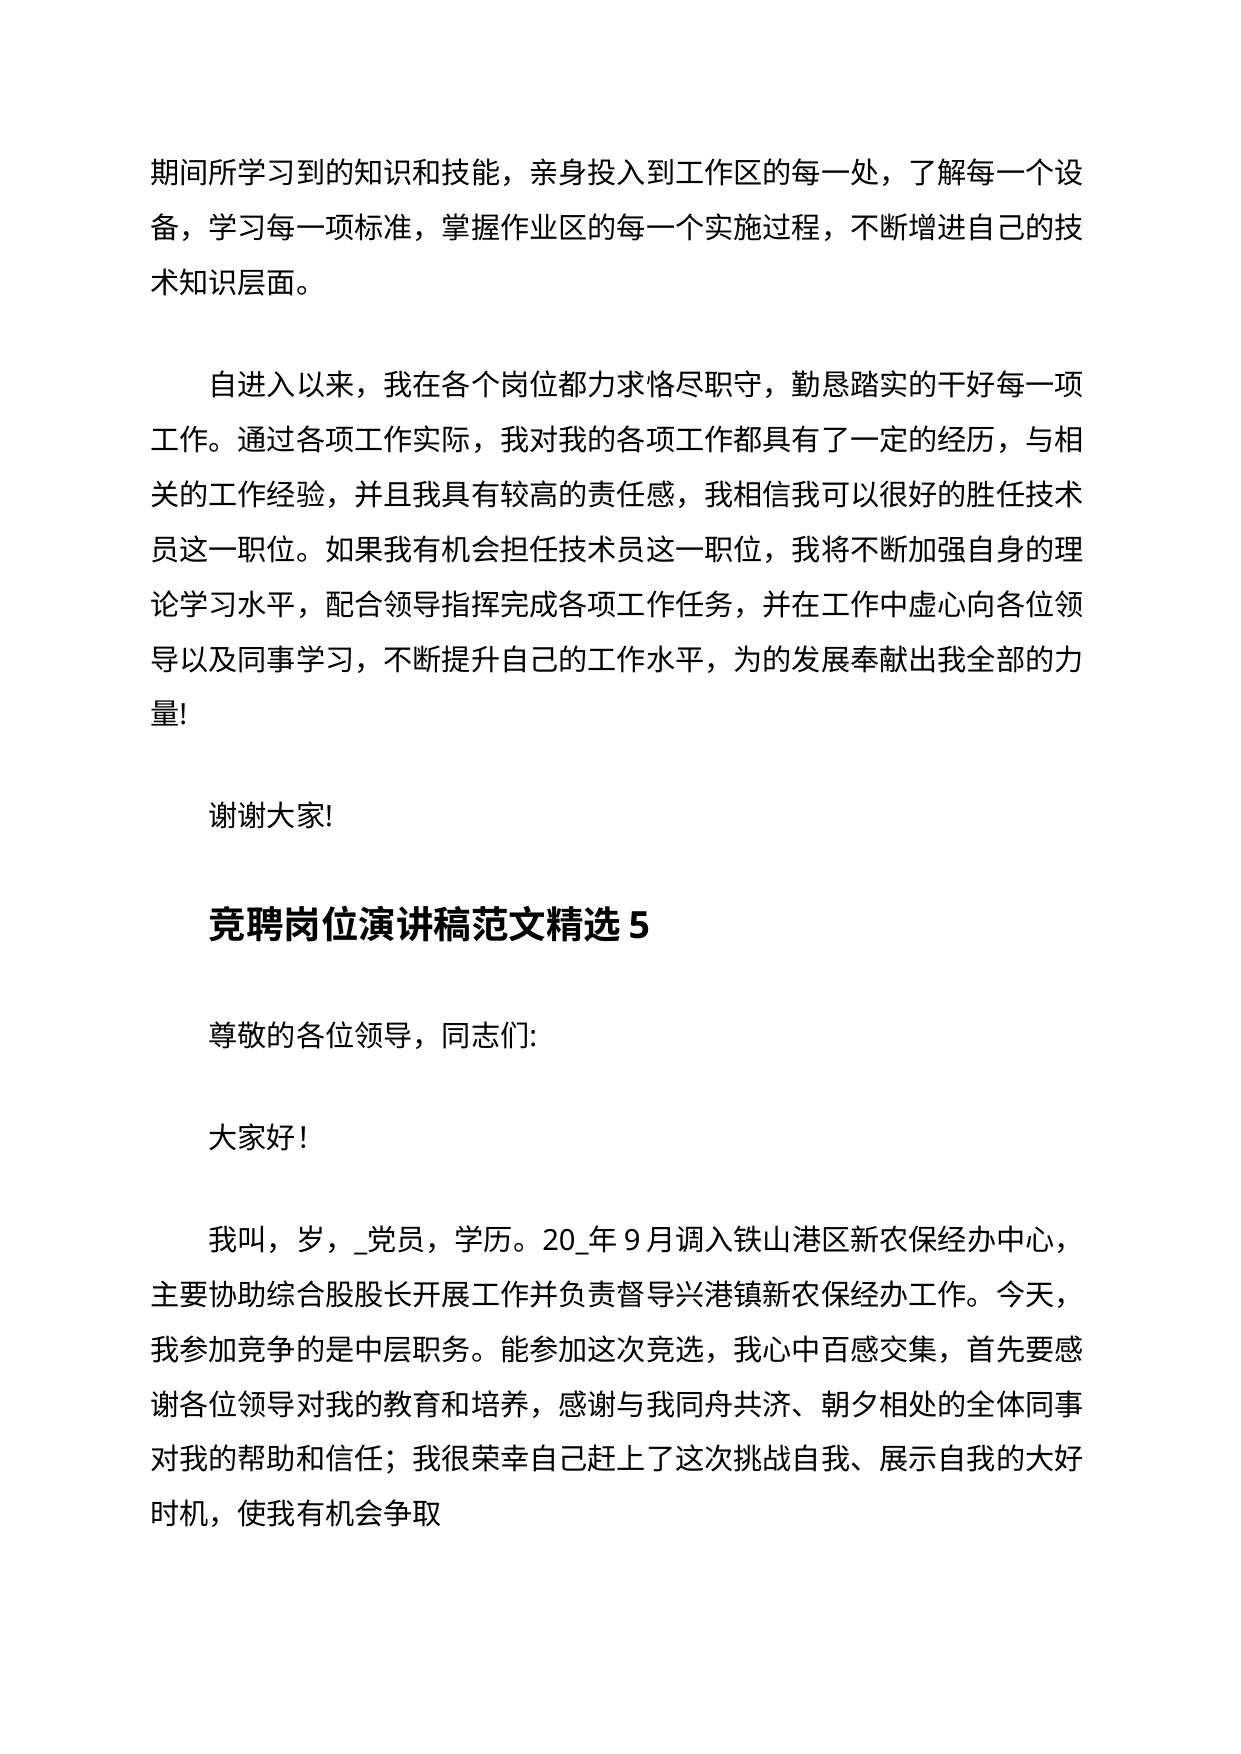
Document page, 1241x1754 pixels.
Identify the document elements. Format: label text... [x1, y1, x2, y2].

text 大家好！ [150, 1114, 1090, 1157]
text 尊敬的各位领导，同志们: [150, 1012, 1090, 1055]
text 自进入以来，我在各个岗位都力求恪尽职守，勤恳踏实的干好每一项工作。通过各项工作实际，我对我的各项工作都具有了一定的经历，与相关的工作经验，并且我具有较高的责任感，我相信我可以很好的胜任技术员这一职位。如果我有机会担任技术员这一职位，我将不断加强自身的理论学习水平，配合领导指挥完成各项工作任务，并在工作中虚心向各位领导以及同事学习，不断提升自己的工作水平，为的发展奉献出我全部的力量! [150, 362, 1090, 733]
text 谢谢大家! [150, 793, 1090, 835]
text 我叫，岁，_党员，学历。20_年9月调入铁山港区新农保经办中心，主要协助综合股股长开展工作并负责督导兴港镇新农保经办工作。今天，我参加竞争的是中层职务。能参加这次竞选，我心中百感交集，首先要感谢各位领导对我的教育和培养，感谢与我同舟共济、朝夕相处的全体同事对我的帮助和信任；我很荣幸自己赶上了这次挑战自我、展示自我的大好时机，使我有机会争取 [150, 1216, 1090, 1533]
text 竞聘岗位演讲稿范文精选5 [150, 895, 1090, 949]
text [150, 150, 1090, 302]
